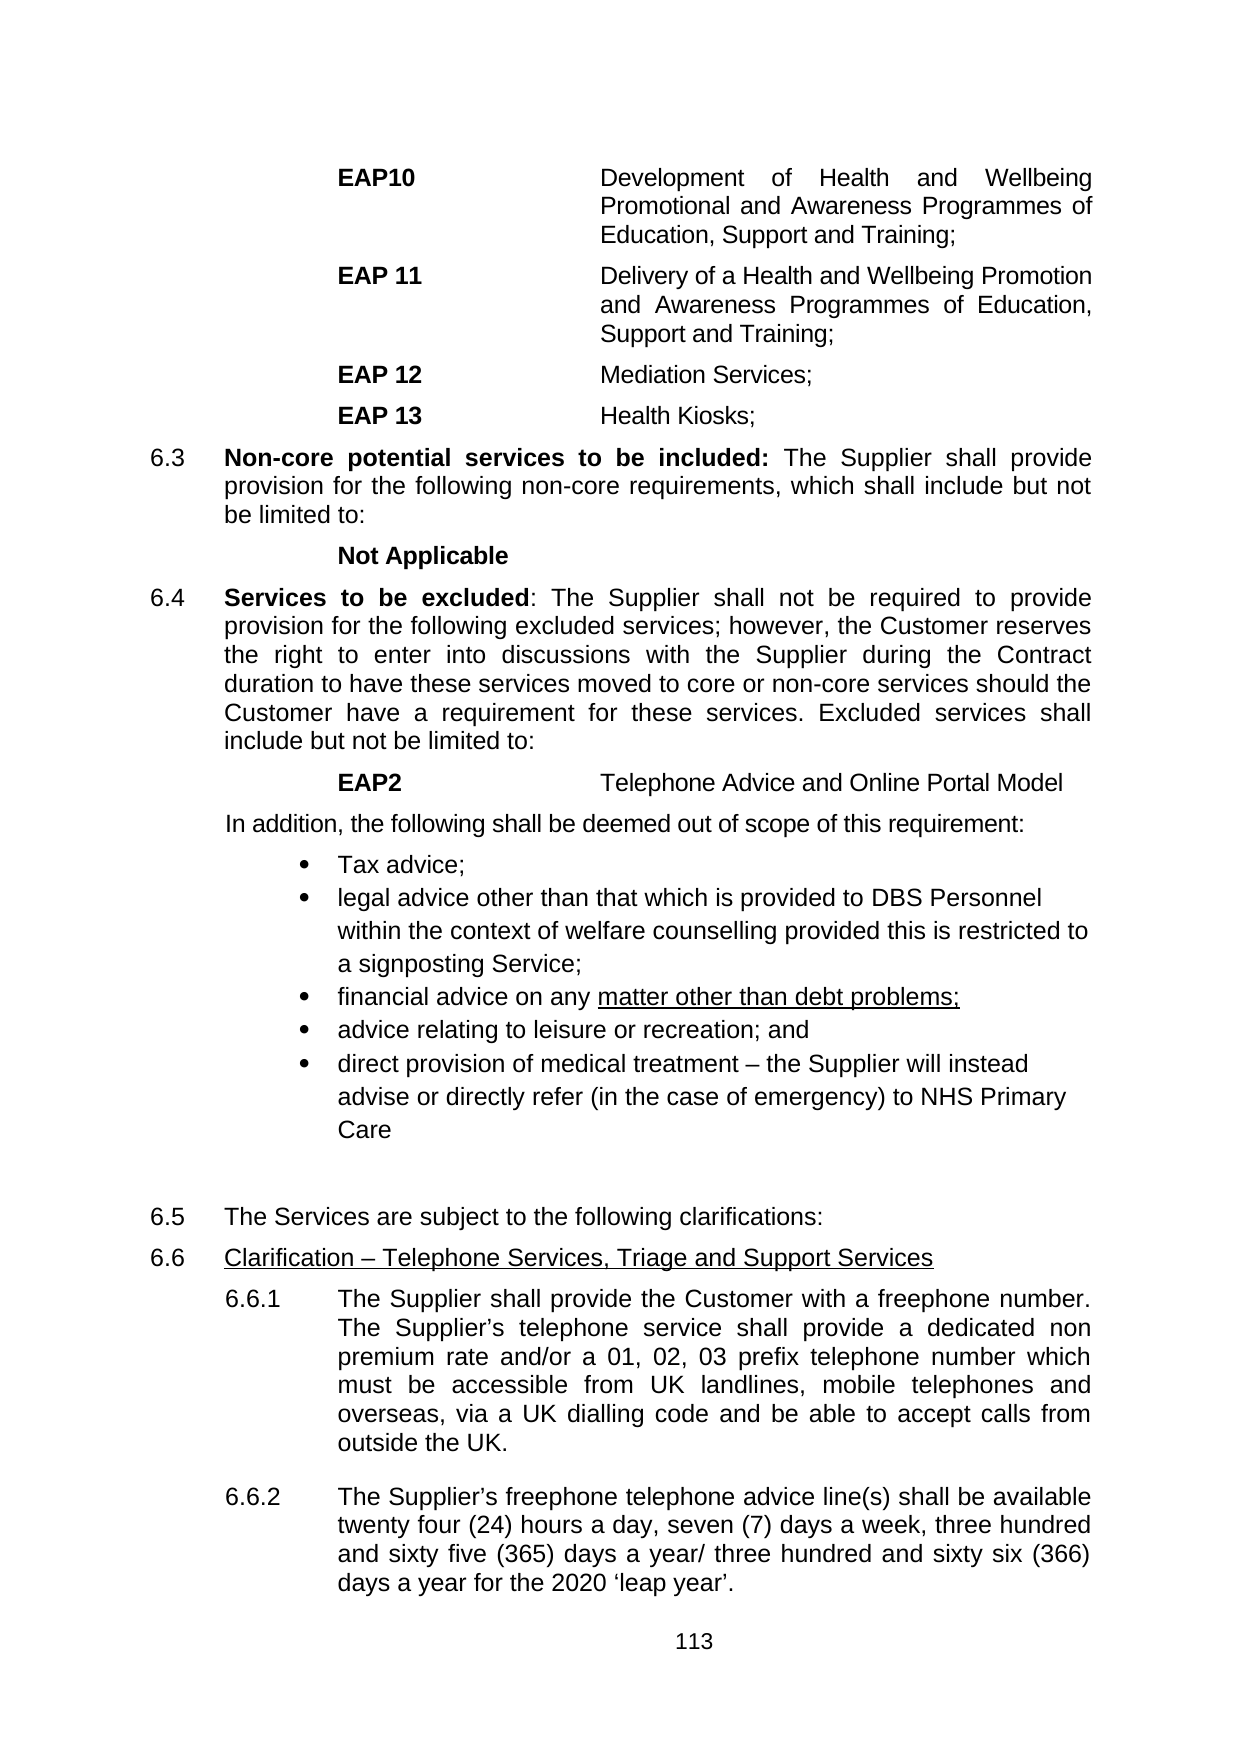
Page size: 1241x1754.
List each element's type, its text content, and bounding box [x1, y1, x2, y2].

subtitle EAP 11 Delivery of a Health and Wellbeing Promotion and Awareness Programmes of Education, Support and Training; [337, 261, 1093, 347]
subtitle EAP10 Development of Health and Wellbeing Promotional and Awareness Programmes of Education, Support and Training; [337, 162, 1093, 249]
list legal advice other than that which is provided to DBS Personnel within the context of welfare counselling provided this is restricted to a signposting Service; [300, 883, 1093, 978]
subtitle In addition, the following shall be deemed out of scope of this requirement: [225, 809, 1093, 837]
subtitle Clarification – Telephone Services, Triage and Support Services [150, 1243, 1093, 1272]
subtitle The Services are subject to the following clarifications: [150, 1202, 1093, 1230]
subtitle Not Applicable [337, 541, 1093, 570]
list direct provision of medical treatment – the Supplier will instead advise or directly refer (in the case of emergency) to NHS Primary Care [300, 1048, 1093, 1143]
subtitle Services to be excluded: The Supplier shall not be required to provide provision for the following excluded services; however, the Customer reserves the right to enter into discussions with the Supplier during the Contract duration to have these services moved to core or non-core services should the Customer have a requirement for these services. Excluded services shall include but not be limited to: [150, 582, 1093, 755]
subtitle EAP 12 Mediation Services; [337, 360, 1093, 389]
subtitle Non-core potential services to be included: The Supplier shall provide provision for the following non-core requirements, which shall include but not be limited to: [150, 442, 1093, 529]
list Tax advice; [300, 850, 1093, 879]
list financial advice on any matter other than debt problems; [300, 982, 1093, 1011]
subtitle The Supplier’s freephone telephone advice line(s) shall be available twenty four (24) hours a day, seven (7) days a week, three hundred and sixty five (365) days a year/ three hundred and sixty six (366) days a year for the 2020 ‘leap year’. [225, 1482, 1093, 1597]
subtitle EAP 13 Health Kiosks; [337, 401, 1093, 430]
list advice relating to leisure or recreation; and [300, 1015, 1093, 1044]
subtitle EAP2 Telephone Advice and Online Portal Model [337, 767, 1093, 796]
subtitle The Supplier shall provide the Customer with a freephone number. The Supplier’s telephone service shall provide a dedicated non premium rate and/or a 01, 02, 03 prefix telephone number which must be accessible from UK landlines, mobile telephones and overseas, via a UK dialling code and be able to accept calls from outside the UK. [225, 1284, 1093, 1457]
